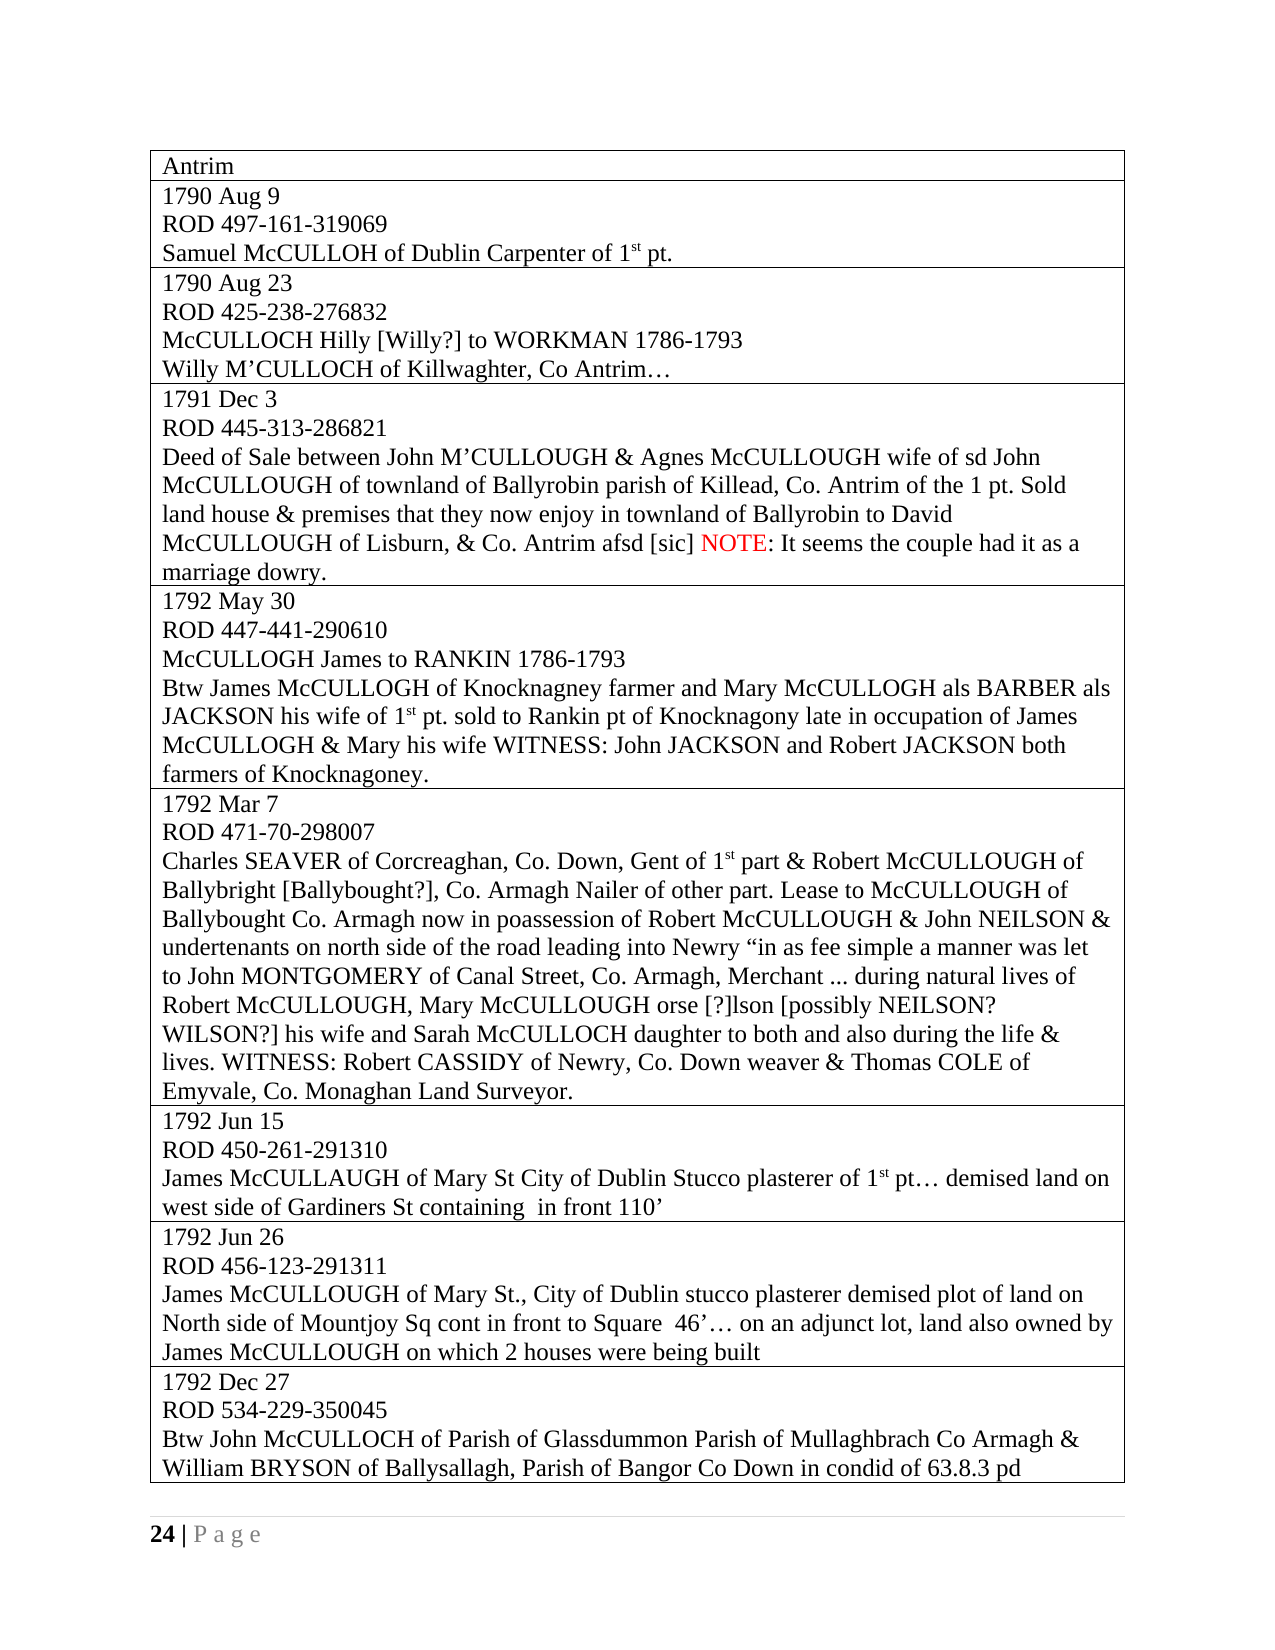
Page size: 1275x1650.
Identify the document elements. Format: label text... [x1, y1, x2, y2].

table_cell 1790 Aug 9 ROD 497-161-319069 Samuel McCULLOH of Dublin Carpenter of 1st pt. [151, 181, 1124, 267]
table_cell 1790 Aug 23 ROD 425-238-276832 McCULLOCH Hilly [Willy?] to WORKMAN 1786-1793 Willy M’CULLOCH of Killwaghter, Co Antrim… [151, 268, 1124, 383]
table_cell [151, 1367, 1124, 1482]
table_cell 1792 Jun 26 ROD 456-123-291311 James McCULLOUGH of Mary St., City of Dublin stucco plasterer demised plot of land on North side of Mountjoy Sq cont in front to Square 46’… on an adjunct lot, land also owned by James McCULLOUGH on which 2 houses were being built [151, 1222, 1124, 1366]
table_cell 1792 Mar 7 ROD 471-70-298007 Charles SEAVER of Corcreaghan, Co. Down, Gent of 1st part & Robert McCULLOUGH of Ballybright [Ballybought?], Co. Armagh Nailer of other part. Lease to McCULLOUGH of Ballybought Co. Armagh now in poassession of Robert McCULLOUGH & John NEILSON & undertenants on north side of the road leading into Newry “in as fee simple a manner was let to John MONTGOMERY of Canal Street, Co. Armagh, Merchant ... during natural lives of Robert McCULLOUGH, Mary McCULLOUGH orse [?]lson [possibly NEILSON? WILSON?] his wife and Sarah McCULLOCH daughter to both and also during the life & lives. WITNESS: Robert CASSIDY of Newry, Co. Down weaver & Thomas COLE of Emyvale, Co. Monaghan Land Surveyor. [151, 789, 1124, 1105]
table_cell 1792 May 30 ROD 447-441-290610 McCULLOGH James to RANKIN 1786-1793 Btw James McCULLOGH of Knocknagney farmer and Mary McCULLOGH als BARBER als JACKSON his wife of 1st pt. sold to Rankin pt of Knocknagony late in occupation of James McCULLOGH & Mary his wife WITNESS: John JACKSON and Robert JACKSON both farmers of Knocknagoney. [151, 586, 1124, 788]
table_cell 1791 Dec 3 ROD 445-313-286821 Deed of Sale between John M’CULLOUGH & Agnes McCULLOUGH wife of sd John McCULLOUGH of townland of Ballyrobin parish of Killead, Co. Antrim of the 1 pt. Sold land house & premises that they now enjoy in townland of Ballyrobin to David McCULLOUGH of Lisburn, & Co. Antrim afsd [sic] NOTE: It seems the couple had it as a marriage dowry. [151, 384, 1124, 585]
table_cell 1792 Jun 15 ROD 450-261-291310 James McCULLAUGH of Mary St City of Dublin Stucco plasterer of 1st pt… demised land on west side of Gardiners St containing in front 110’ [151, 1106, 1124, 1221]
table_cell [151, 151, 1124, 180]
